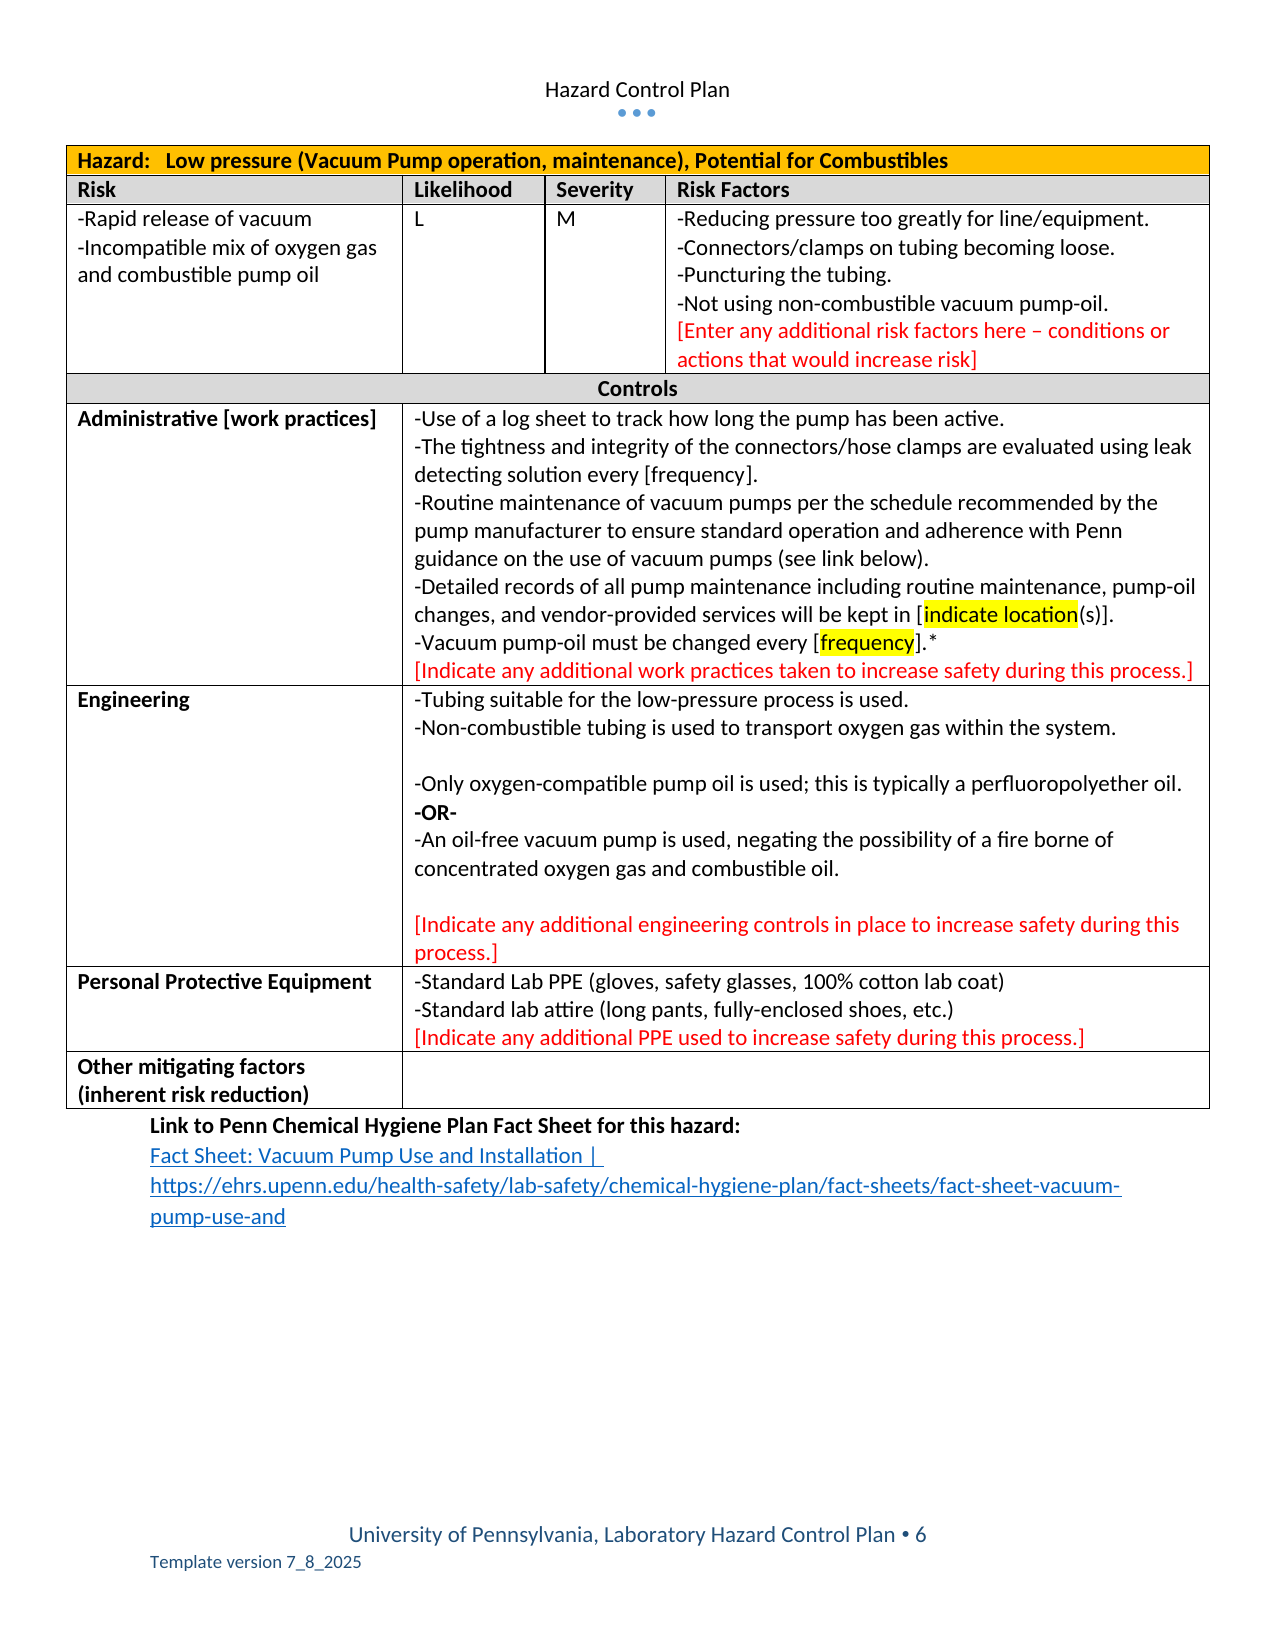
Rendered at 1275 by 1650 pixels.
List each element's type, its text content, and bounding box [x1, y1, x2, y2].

table_cell -Use of a log sheet to track how long the pump has been active. -The tightness and integrity of the connectors/hose clamps are evaluated using leak detecting solution every [frequency]. -Routine maintenance of vacuum pumps per the schedule recommended by the pump manufacturer to ensure standard operation and adherence with Penn guidance on the use of vacuum pumps (see link below). -Detailed records of all pump maintenance including routine maintenance, pump-oil changes, and vendor-provided services will be kept in [indicate location(s)]. -Vacuum pump-oil must be changed every [frequency].* [Indicate any additional work practices taken to increase safety during this process.] [403, 404, 1209, 684]
table_header Hazard: Low pressure (Vacuum Pump operation, maintenance), Potential for Combustibles [67, 146, 1209, 174]
table_cell -Tubing suitable for the low-pressure process is used. -Non-combustible tubing is used to transport oxygen gas within the system. -Only oxygen-compatible pump oil is used; this is typically a perfluoropolyether oil. -OR- -An oil-free vacuum pump is used, negating the possibility of a fire borne of concentrated oxygen gas and combustible oil. [Indicate any additional engineering controls in place to increase safety during this process.] [403, 686, 1209, 966]
table_cell Personal Protective Equipment [67, 967, 402, 1051]
table_cell Severity [546, 176, 665, 203]
table_cell Engineering [67, 686, 402, 966]
table_cell [403, 1052, 1209, 1108]
table_cell Risk [67, 176, 402, 203]
text Fact Sheet: Vacuum Pump Use and Installation | https://ehrs.upenn.edu/health-safety/lab-safety/chemical-hygiene-plan/fact-sheets/fact-sheet-vacuum-pump-use-and [150, 1141, 1125, 1230]
table_cell -Standard Lab PPE (gloves, safety glasses, 100% cotton lab coat) -Standard lab attire (long pants, fully-enclosed shoes, etc.) [Indicate any additional PPE used to increase safety during this process.] [403, 967, 1209, 1051]
table_cell Controls [67, 374, 1209, 403]
table_cell M [546, 205, 665, 373]
table_cell Risk Factors [666, 176, 1209, 203]
table_cell L [403, 205, 544, 373]
table_cell -Reducing pressure too greatly for line/equipment. -Connectors/clamps on tubing becoming loose. -Puncturing the tubing. -Not using non-combustible vacuum pump-oil. [Enter any additional risk factors here – conditions or actions that would increase risk] [666, 205, 1209, 373]
table_cell Administrative [work practices] [67, 404, 402, 684]
text Link to Penn Chemical Hygiene Plan Fact Sheet for this hazard: [150, 1109, 1125, 1139]
table_cell Likelihood [403, 176, 544, 203]
table_cell Other mitigating factors (inherent risk reduction) [67, 1052, 402, 1108]
table_cell -Rapid release of vacuum -Incompatible mix of oxygen gas and combustible pump oil [67, 205, 402, 373]
